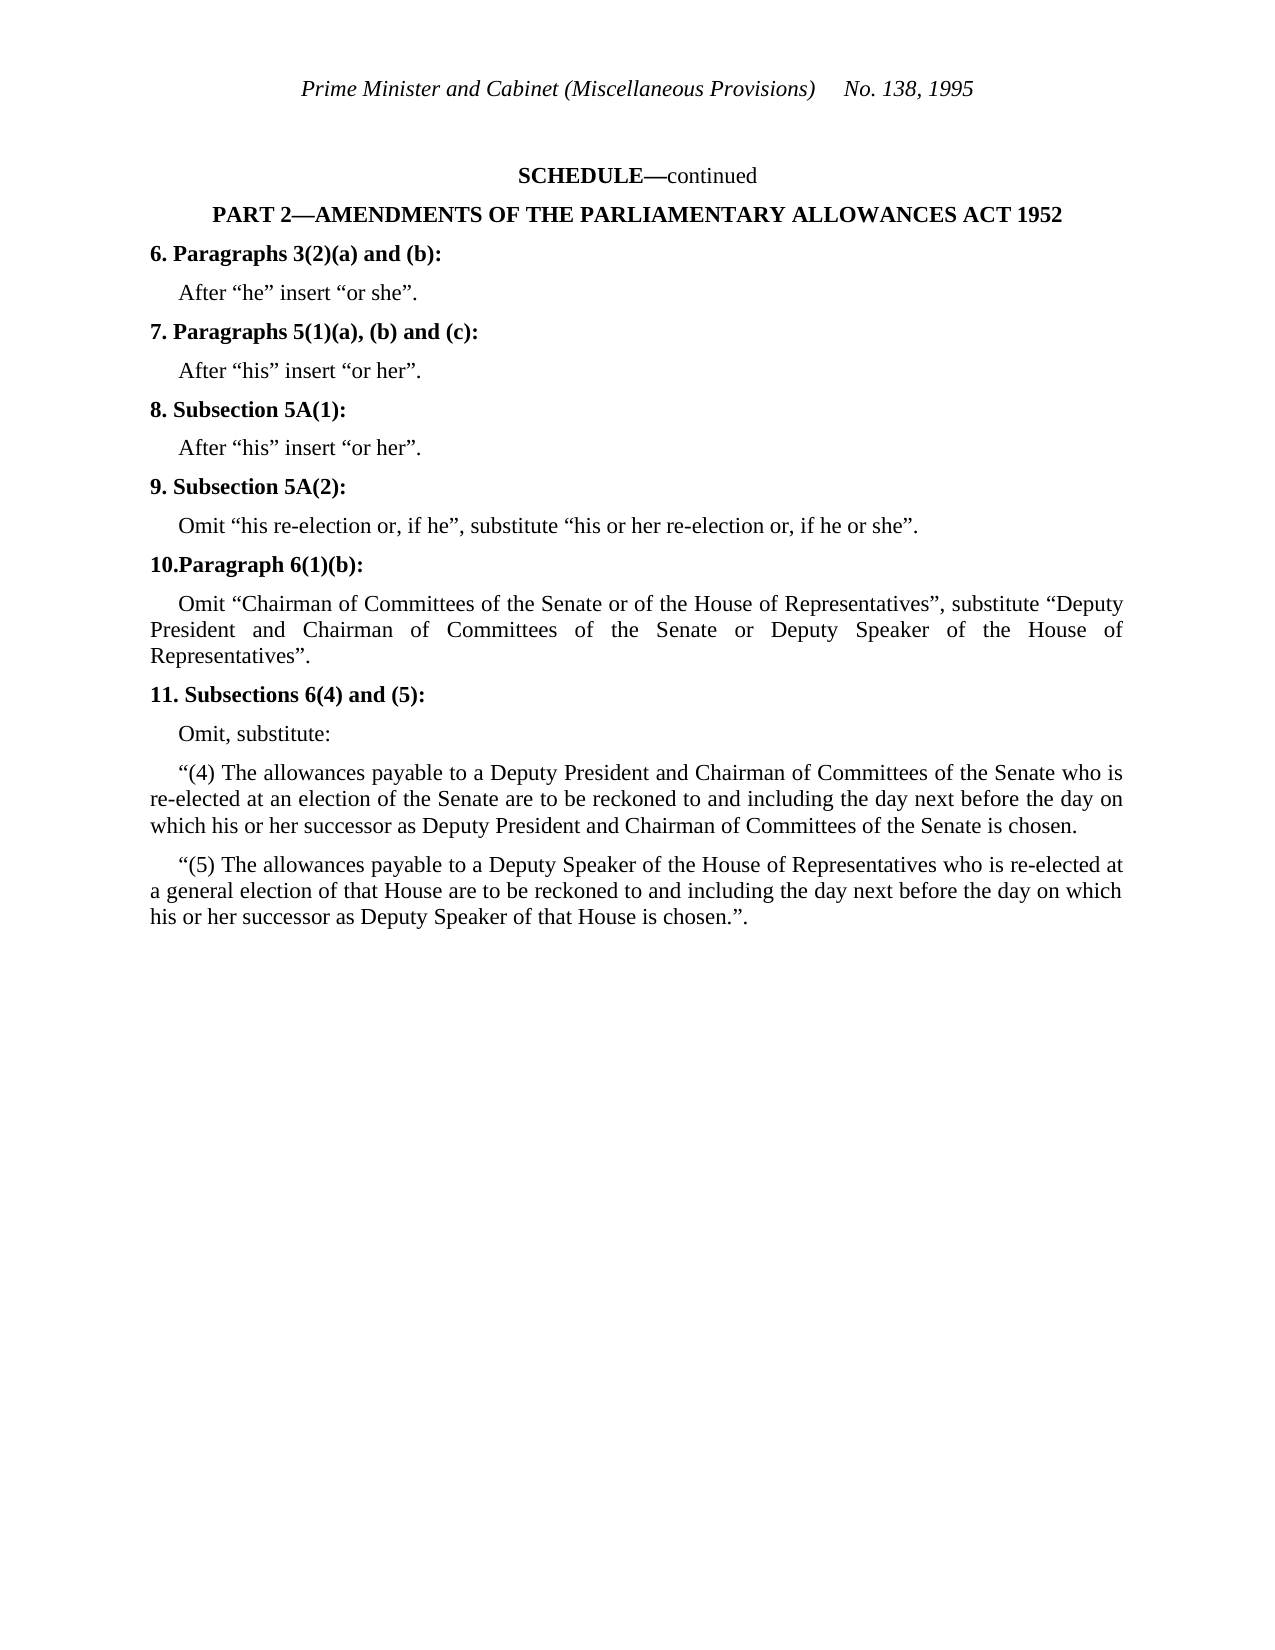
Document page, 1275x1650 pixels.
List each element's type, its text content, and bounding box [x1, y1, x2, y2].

text 8. Subsection 5A(1): [150, 396, 1125, 422]
text After “his” insert “or her”. [150, 434, 1125, 461]
text 6. Paragraphs 3(2)(a) and (b): [150, 240, 1125, 267]
text After “he” insert “or she”. [150, 279, 1125, 305]
text 10.Paragraph 6(1)(b): [150, 551, 1125, 577]
text 9. Subsection 5A(2): [150, 473, 1125, 500]
text PART 2—AMENDMENTS OF THE PARLIAMENTARY ALLOWANCES ACT 1952 [150, 201, 1125, 228]
text SCHEDULE—continued [150, 162, 1125, 189]
text 7. Paragraphs 5(1)(a), (b) and (c): [150, 318, 1125, 344]
text Omit “Chairman of Committees of the Senate or of the House of Representatives”, substitute “Deputy President and Chairman of Committees of the Senate or Deputy Speaker of the House of Representatives”. [150, 590, 1125, 669]
text After “his” insert “or her”. [150, 357, 1125, 383]
text “(5) The allowances payable to a Deputy Speaker of the House of Representatives who is re-elected at a general election of that House are to be reckoned to and including the day next before the day on which his or her successor as Deputy Speaker of that House is chosen.”. [150, 851, 1125, 930]
text 11. Subsections 6(4) and (5): [150, 681, 1125, 708]
text Omit “his re-election or, if he”, substitute “his or her re-election or, if he or she”. [150, 512, 1125, 538]
text “(4) The allowances payable to a Deputy President and Chairman of Committees of the Senate who is re-elected at an election of the Senate are to be reckoned to and including the day next before the day on which his or her successor as Deputy President and Chairman of Committees of the Senate is chosen. [150, 759, 1125, 838]
text Omit, substitute: [150, 720, 1125, 747]
